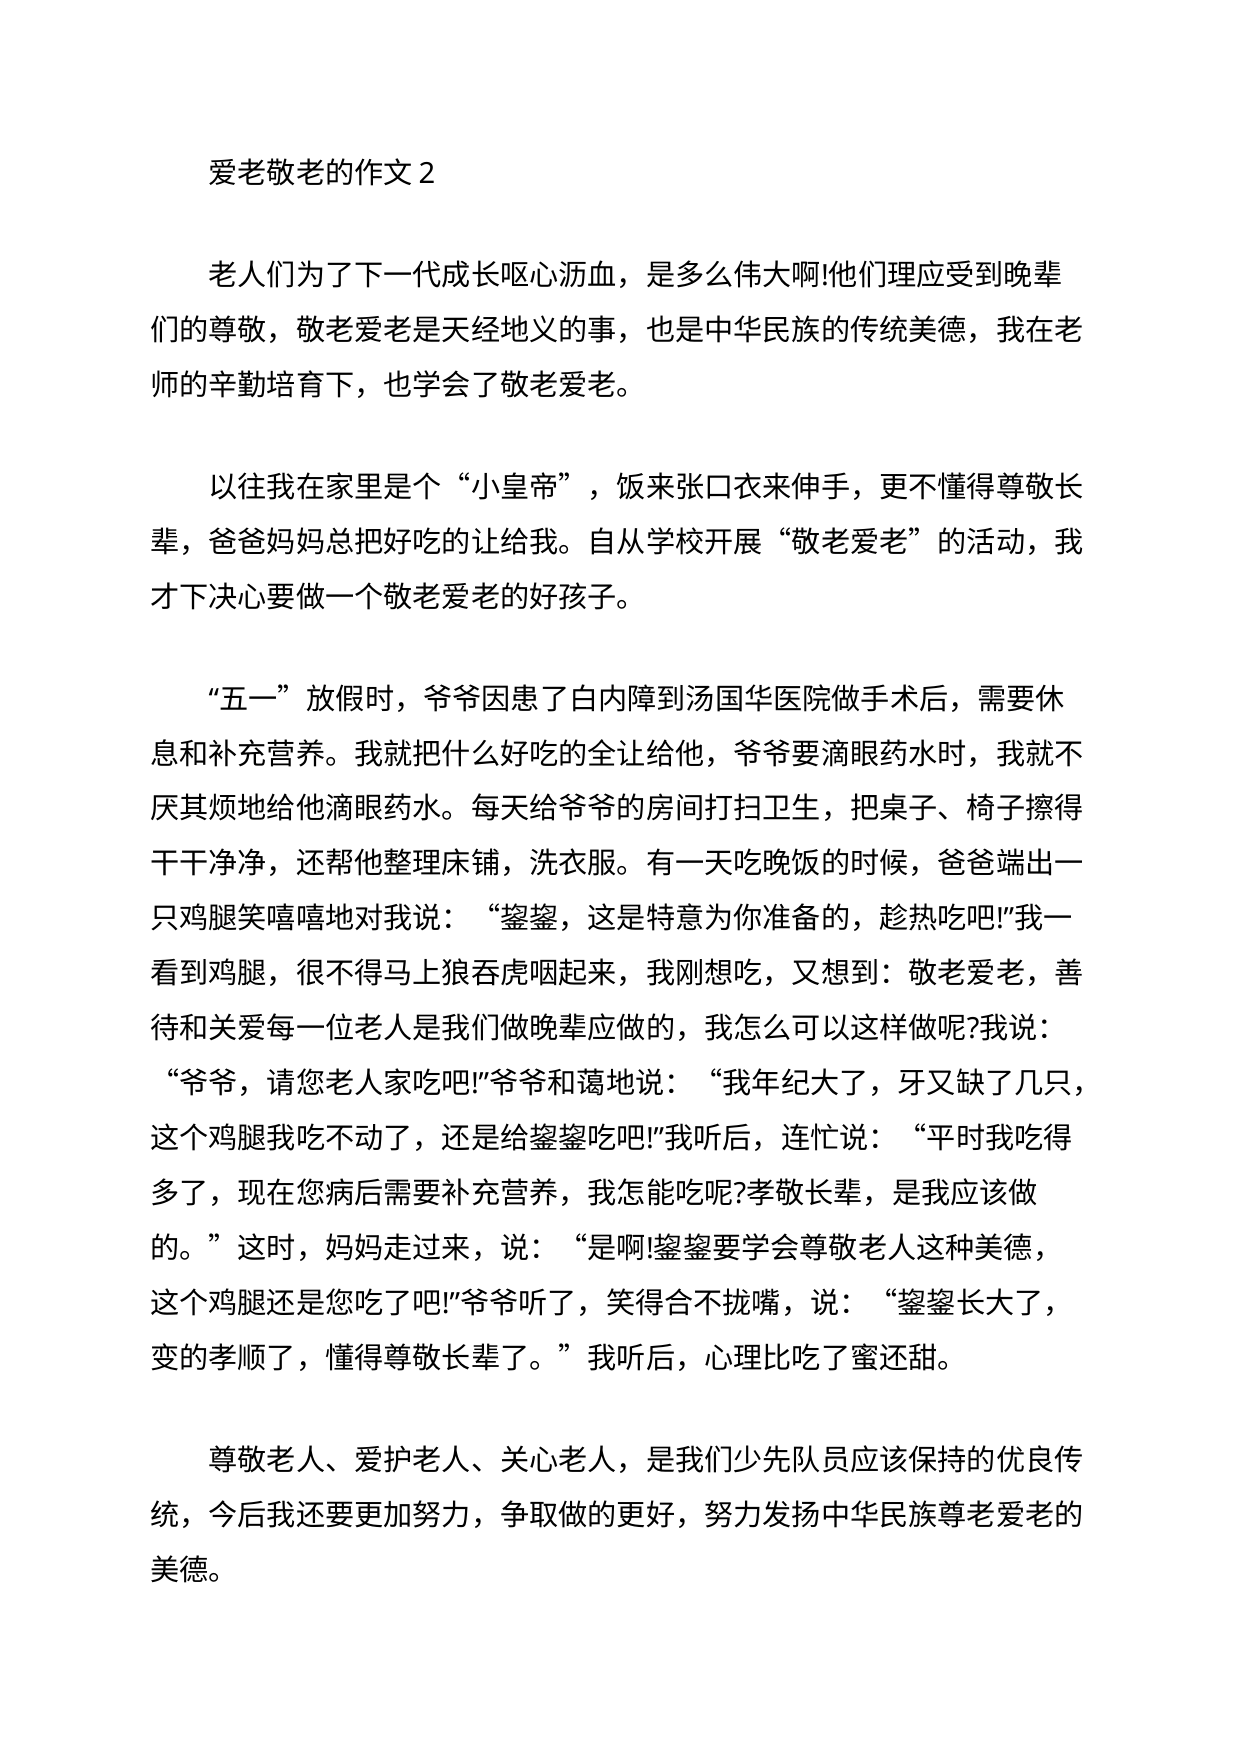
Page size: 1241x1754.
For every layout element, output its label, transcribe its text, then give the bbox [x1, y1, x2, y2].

text 以往我在家里是个“小皇帝”，饭来张口衣来伸手，更不懂得尊敬长辈，爸爸妈妈总把好吃的让给我。自从学校开展“敬老爱老”的活动，我才下决心要做一个敬老爱老的好孩子。 [150, 464, 1090, 616]
text 爱老敬老的作文2 [150, 150, 1090, 192]
text “五一”放假时，爷爷因患了白内障到汤国华医院做手术后，需要休息和补充营养。我就把什么好吃的全让给他，爷爷要滴眼药水时，我就不厌其烦地给他滴眼药水。每天给爷爷的房间打扫卫生，把桌子、椅子擦得干干净净，还帮他整理床铺，洗衣服。有一天吃晚饭的时候，爸爸端出一只鸡腿笑嘻嘻地对我说：“鋆鋆，这是特意为你准备的，趁热吃吧!”我一看到鸡腿，很不得马上狼吞虎咽起来，我刚想吃，又想到：敬老爱老，善待和关爱每一位老人是我们做晚辈应做的，我怎么可以这样做呢?我说：“爷爷，请您老人家吃吧!”爷爷和蔼地说：“我年纪大了，牙又缺了几只，这个鸡腿我吃不动了，还是给鋆鋆吃吧!”我听后，连忙说：“平时我吃得多了，现在您病后需要补充营养，我怎能吃呢?孝敬长辈，是我应该做的。”这时，妈妈走过来，说：“是啊!鋆鋆要学会尊敬老人这种美德，这个鸡腿还是您吃了吧!”爷爷听了，笑得合不拢嘴，说：“鋆鋆长大了，变的孝顺了，懂得尊敬长辈了。”我听后，心理比吃了蜜还甜。 [150, 675, 1090, 1377]
text 尊敬老人、爱护老人、关心老人，是我们少先队员应该保持的优良传统，今后我还要更加努力，争取做的更好，努力发扬中华民族尊老爱老的美德。 [150, 1437, 1090, 1589]
text 老人们为了下一代成长呕心沥血，是多么伟大啊!他们理应受到晚辈们的尊敬，敬老爱老是天经地义的事，也是中华民族的传统美德，我在老师的辛勤培育下，也学会了敬老爱老。 [150, 252, 1090, 404]
